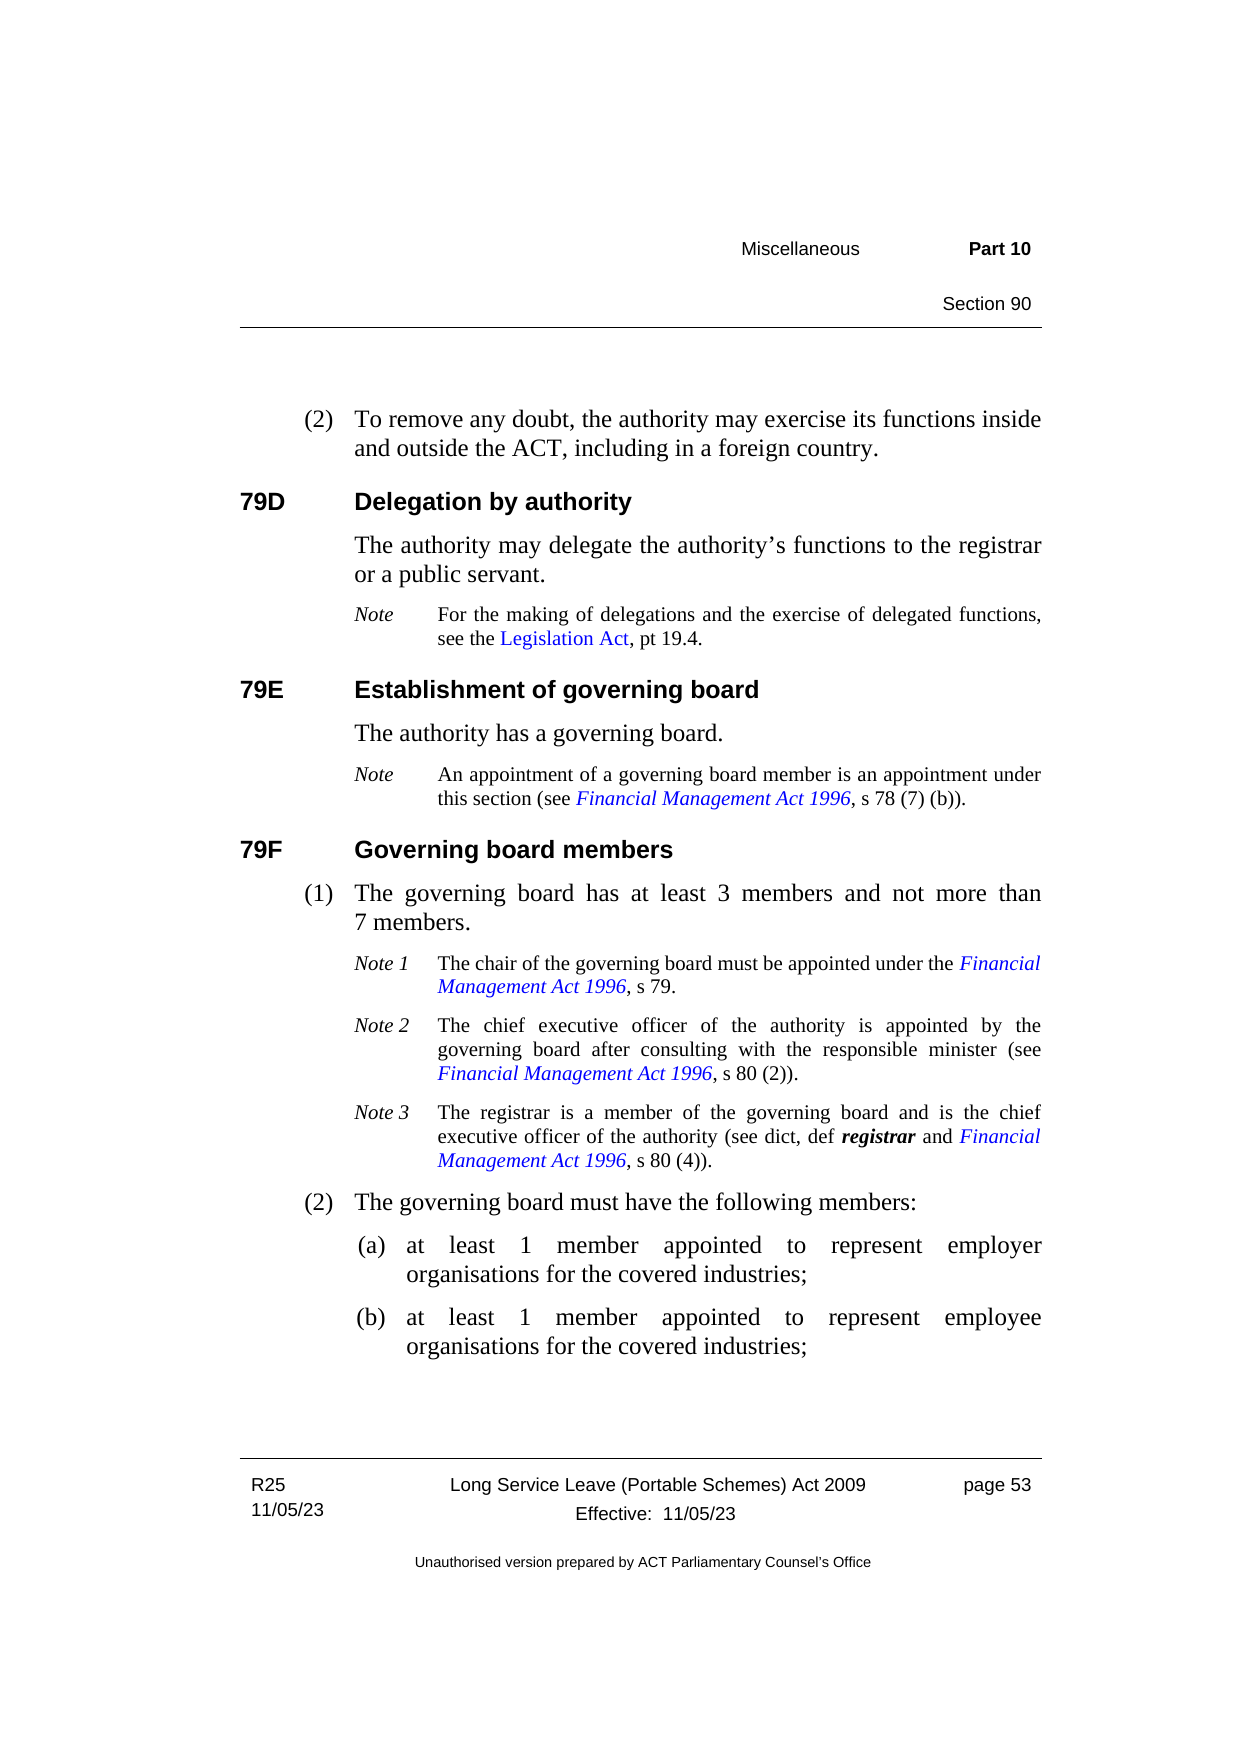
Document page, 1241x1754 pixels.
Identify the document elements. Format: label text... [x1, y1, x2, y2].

text 79E Establishment of governing board [239, 675, 1042, 704]
text Note An appointment of a governing board member is an appointment under this section (see Financial Management Act 1996, s 78 (7) (b)). [354, 762, 1042, 810]
text The authority may delegate the authority’s functions to the registrar or a public servant. [354, 530, 1042, 587]
text 79F Governing board members [239, 835, 1042, 864]
text Note 3 The registrar is a member of the governing board and is the chief executive officer of the authority (see dict, def registrar and Financial Management Act 1996, s 80 (4)). [354, 1100, 1042, 1172]
text The authority has a governing board. [354, 718, 1042, 747]
text (2) To remove any doubt, the authority may exercise its functions inside and outside the ACT, including in a foreign country. [239, 404, 1042, 462]
text 79D Delegation by authority [239, 487, 1042, 515]
text (a) at least 1 member appointed to represent employer organisations for the covered industries; [239, 1230, 1042, 1287]
text (2) The governing board must have the following members: [239, 1187, 1042, 1215]
text (b) at least 1 member appointed to represent employee organisations for the covered industries; [239, 1302, 1042, 1359]
text (1) The governing board has at least 3 members and not more than 7 members. [239, 878, 1042, 936]
text Note For the making of delegations and the exercise of delegated functions, see the Legislation Act, pt 19.4. [354, 602, 1042, 650]
text Note 2 The chief executive officer of the authority is appointed by the governing board after consulting with the responsible minister (see Financial Management Act 1996, s 80 (2)). [354, 1013, 1042, 1085]
text Note 1 The chair of the governing board must be appointed under the Financial Management Act 1996, s 79. [354, 950, 1042, 998]
